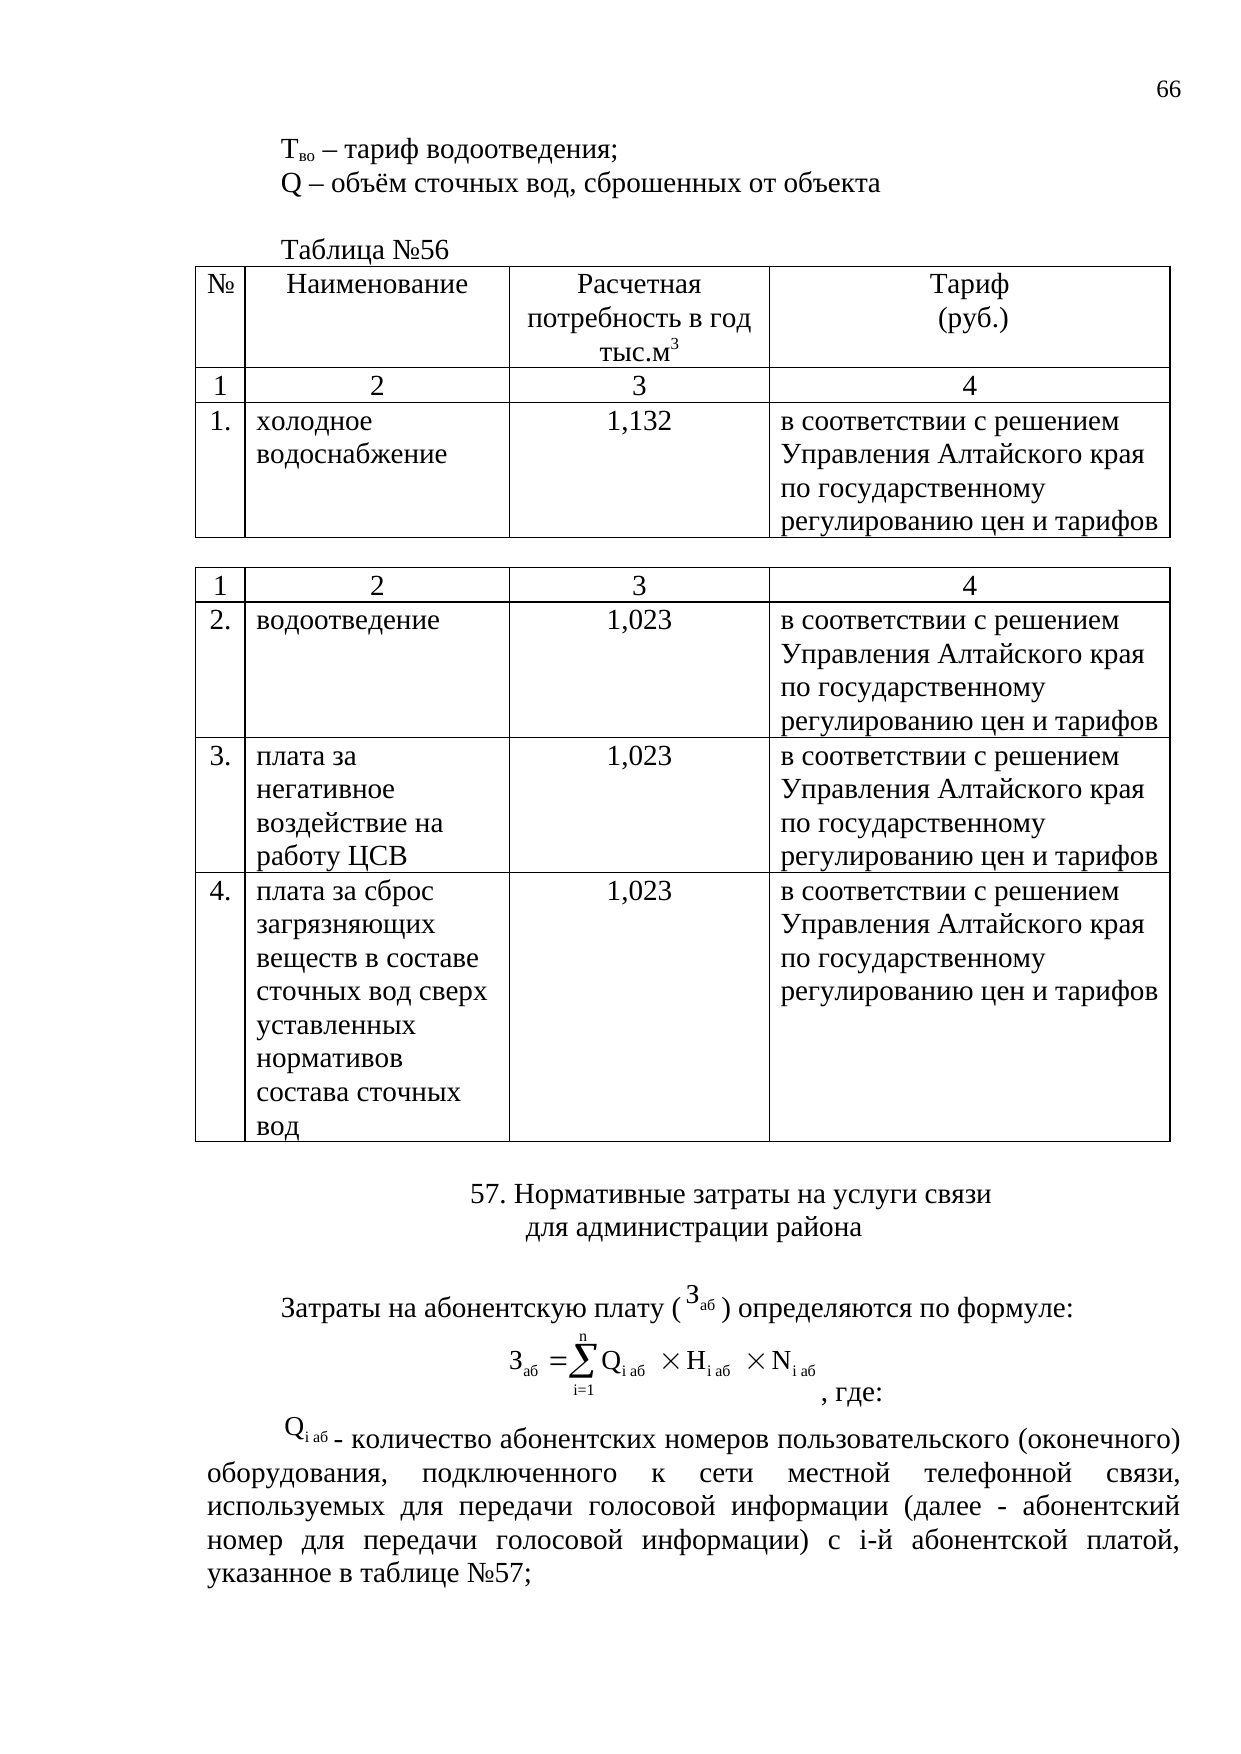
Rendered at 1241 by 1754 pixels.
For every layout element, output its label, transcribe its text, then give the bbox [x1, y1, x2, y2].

text Тво – тариф водоотведения; [207, 131, 1181, 165]
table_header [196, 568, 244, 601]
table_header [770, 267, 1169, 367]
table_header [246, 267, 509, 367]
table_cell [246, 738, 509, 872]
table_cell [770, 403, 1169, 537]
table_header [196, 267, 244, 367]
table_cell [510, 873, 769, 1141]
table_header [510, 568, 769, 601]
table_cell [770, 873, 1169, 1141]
text 57. Нормативные затраты на услуги связи [207, 1176, 1181, 1209]
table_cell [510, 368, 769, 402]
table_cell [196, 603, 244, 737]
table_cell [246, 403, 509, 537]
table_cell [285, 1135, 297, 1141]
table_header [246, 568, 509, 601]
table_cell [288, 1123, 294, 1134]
text Q – объём сточных вод, сброшенных от объекта [207, 165, 1181, 198]
text , где: [207, 1323, 1181, 1408]
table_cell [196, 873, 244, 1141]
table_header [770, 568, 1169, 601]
text Затраты на абонентскую плату () определяются по формуле: [207, 1276, 1181, 1323]
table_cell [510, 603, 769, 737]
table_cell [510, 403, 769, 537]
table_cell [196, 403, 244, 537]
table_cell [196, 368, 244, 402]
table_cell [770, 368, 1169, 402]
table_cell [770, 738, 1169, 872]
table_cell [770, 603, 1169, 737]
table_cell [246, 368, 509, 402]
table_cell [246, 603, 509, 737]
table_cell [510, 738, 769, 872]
text - количество абонентских номеров пользовательского (оконечного) оборудования, подключенного к сети местной телефонной связи, используемых для передачи голосовой информации (далее - абонентский номер для передачи голосовой информации) с i-й абонентской платой, указанное в таблице №57; [207, 1408, 1181, 1589]
text для администрации района [207, 1209, 1181, 1243]
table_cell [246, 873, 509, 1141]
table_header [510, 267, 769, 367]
subtitle Таблица №56 [207, 232, 1181, 266]
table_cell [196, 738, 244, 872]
